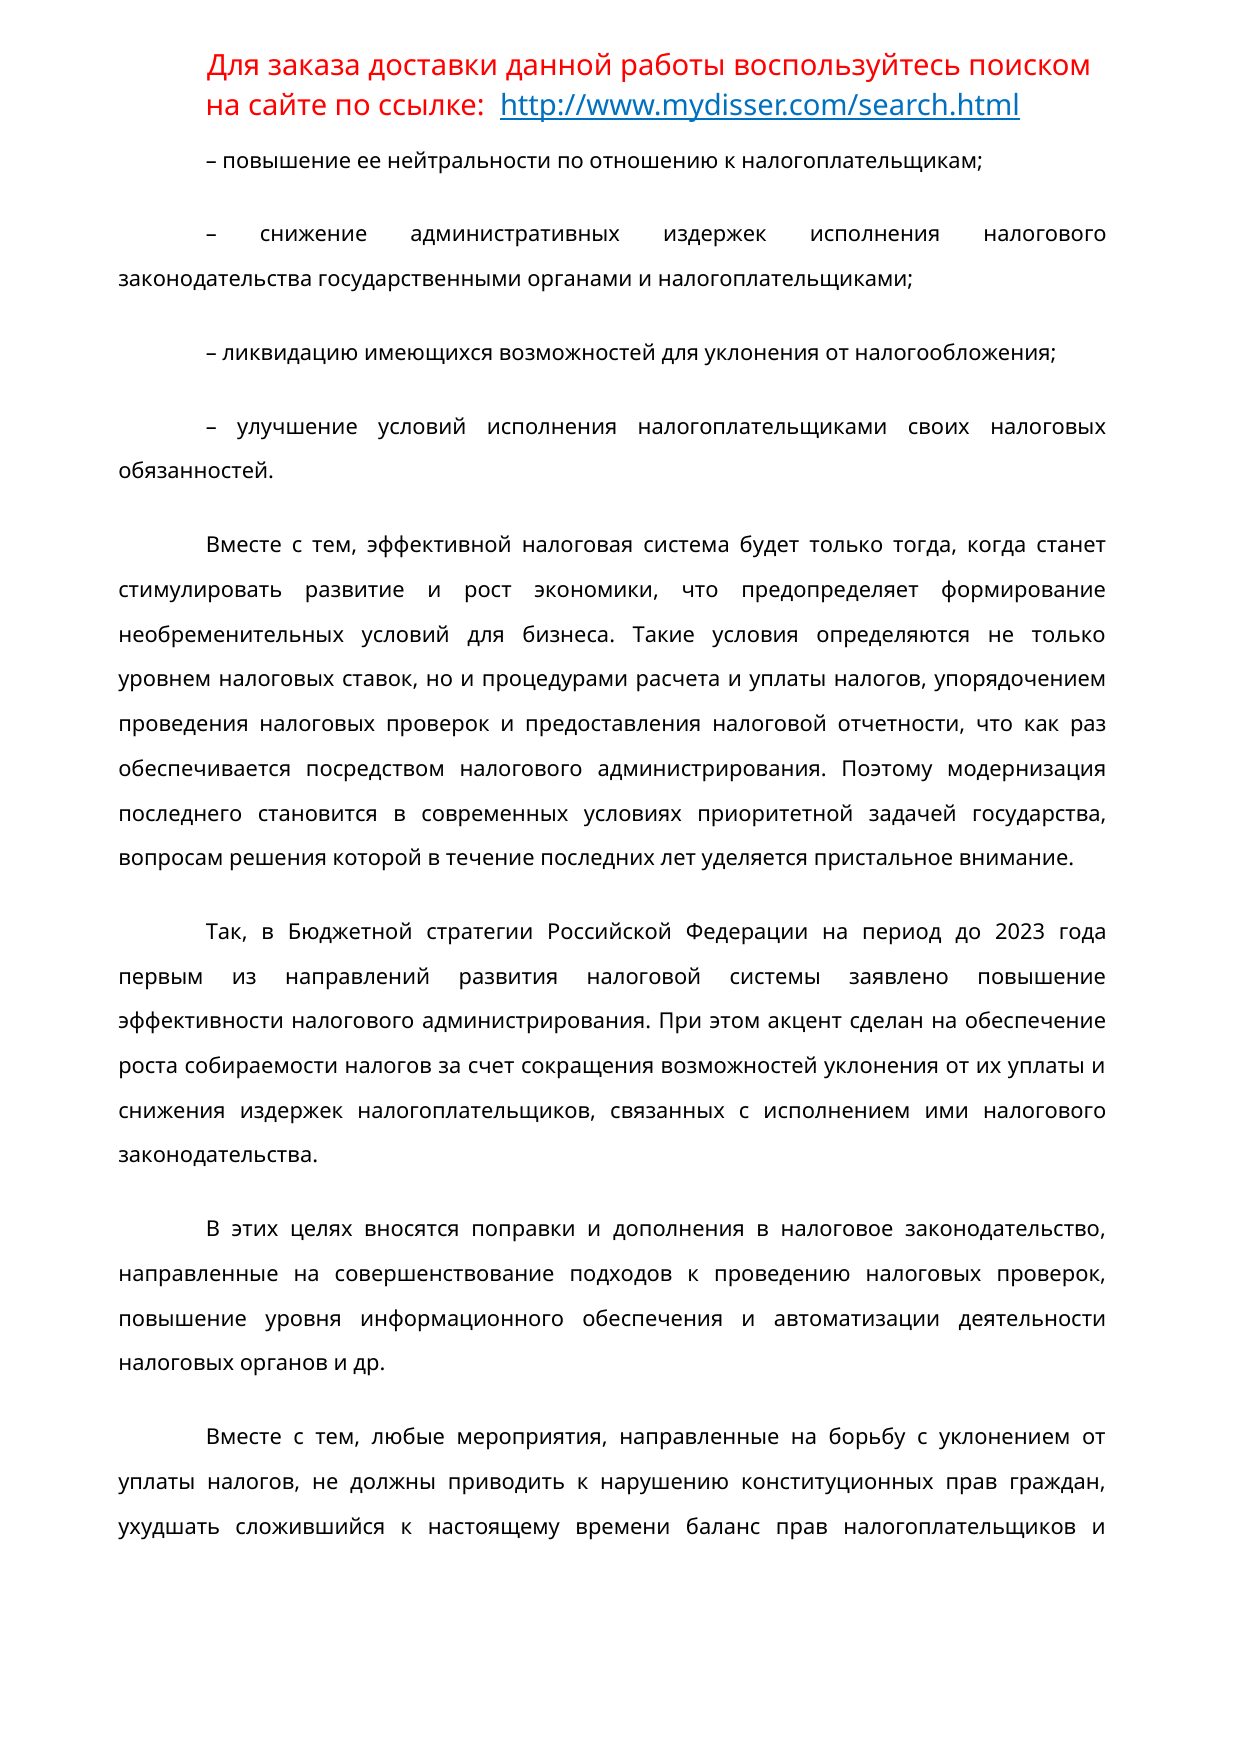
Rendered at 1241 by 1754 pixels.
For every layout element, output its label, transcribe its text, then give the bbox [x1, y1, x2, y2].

text – снижение административных издержек исполнения налогового законодательства государственными органами и налогоплательщиками; [118, 218, 1107, 293]
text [118, 1421, 1107, 1540]
text Вместе с тем, эффективной налоговая система будет только тогда, когда станет стимулировать развитие и рост экономики, что предопределяет формирование необременительных условий для бизнеса. Такие условия определяются не только уровнем налоговых ставок, но и процедурами расчета и уплаты налогов, упорядочением проведения налоговых проверок и предоставления налоговой отчетности, что как раз обеспечивается посредством налогового администрирования. Поэтому модернизация последнего становится в современных условиях приоритетной задачей государства, вопросам решения которой в течение последних лет уделяется пристальное внимание. [118, 529, 1107, 872]
text – ликвидацию имеющихся возможностей для уклонения от налогообложения; [118, 337, 1107, 367]
text – улучшение условий исполнения налогоплательщиками своих налоговых обязанностей. [118, 411, 1107, 485]
text Так, в Бюджетной стратегии Российской Федерации на период до 2023 года первым из направлений развития налоговой системы заявлено повышение эффективности налогового администрирования. При этом акцент сделан на обеспечение роста собираемости налогов за счет сокращения возможностей уклонения от их уплаты и снижения издержек налогоплательщиков, связанных с исполнением ими налогового законодательства. [118, 916, 1107, 1169]
text – повышение ее нейтральности по отношению к налогоплательщикам; [118, 144, 1107, 174]
text В этих целях вносятся поправки и дополнения в налоговое законодательство, направленные на совершенствование подходов к проведению налоговых проверок, повышение уровня информационного обеспечения и автоматизации деятельности налоговых органов и др. [118, 1213, 1107, 1377]
